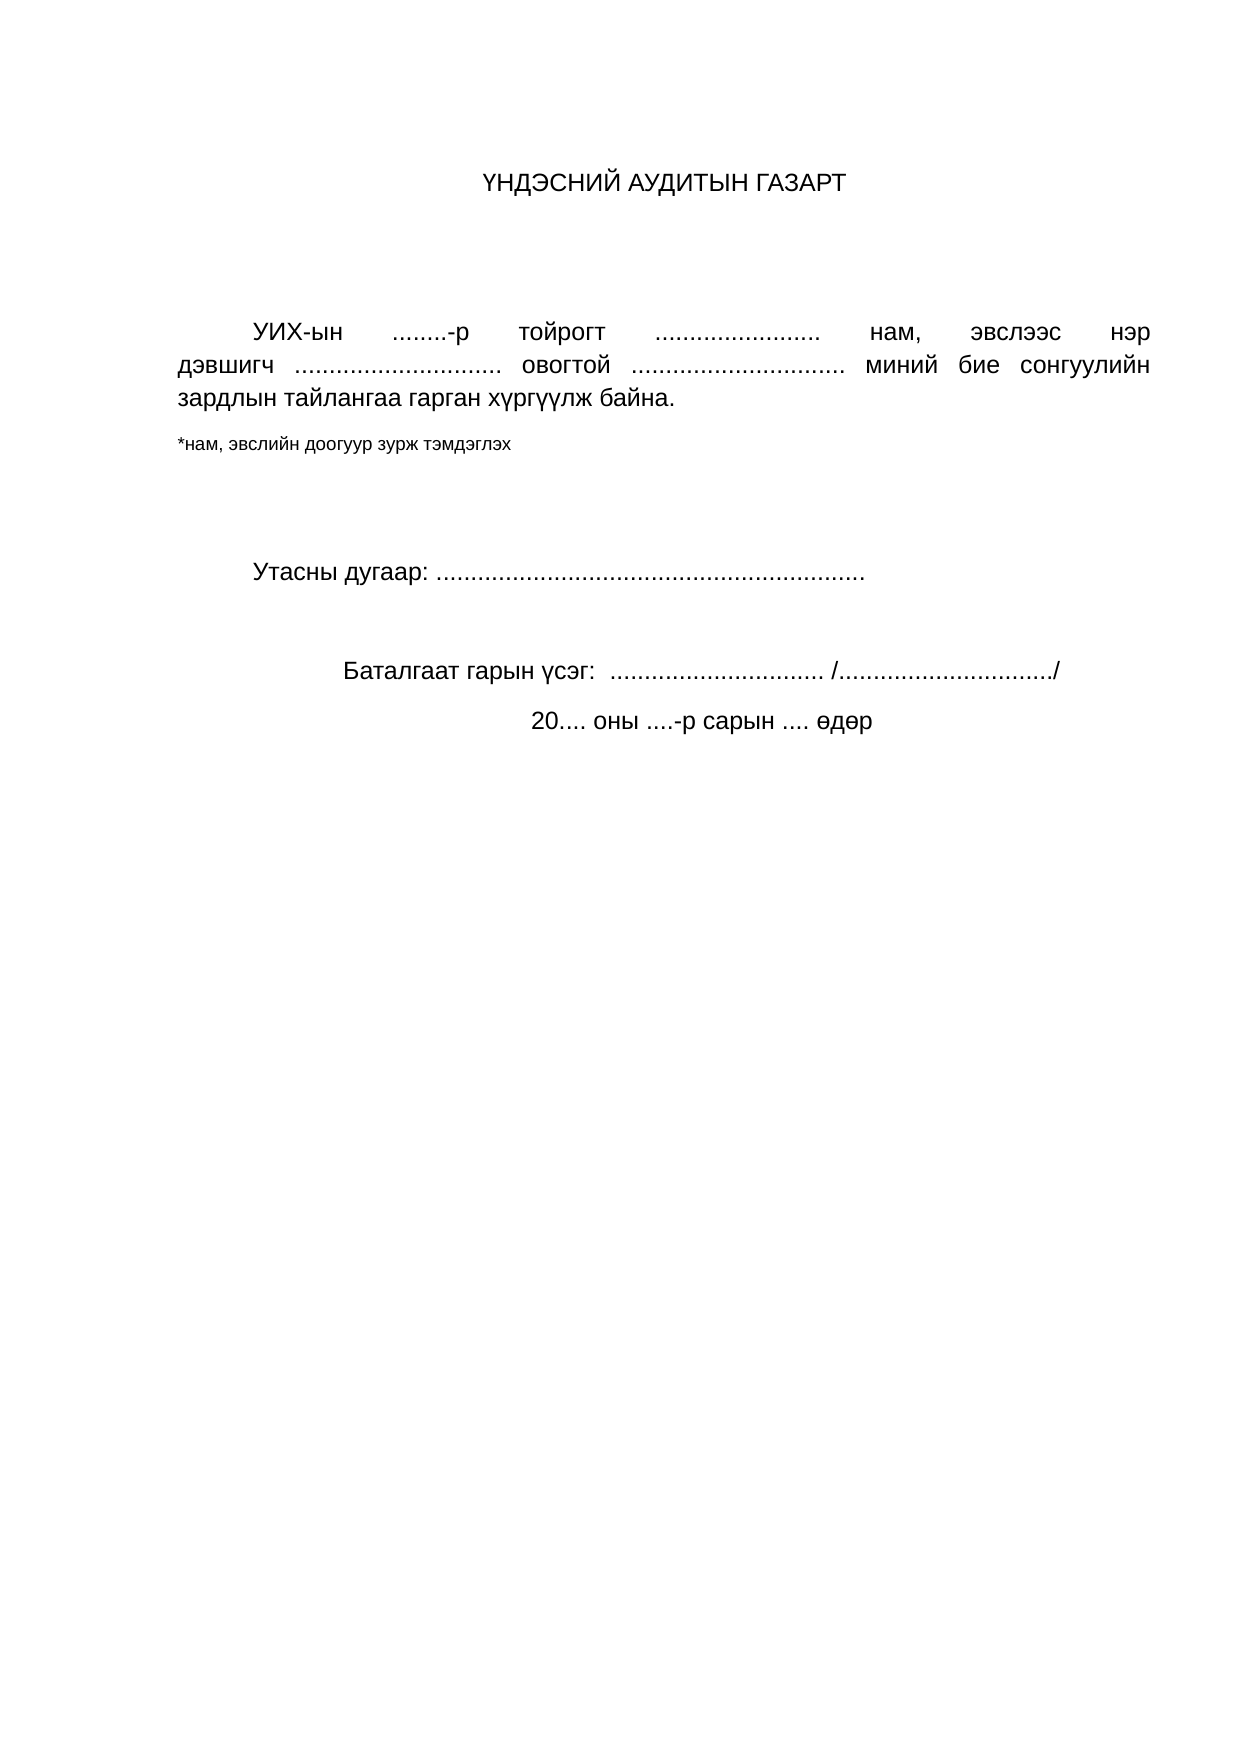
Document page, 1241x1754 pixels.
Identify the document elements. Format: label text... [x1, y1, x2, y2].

text *нам, эвслийн доогуур зурж тэмдэглэх [177, 433, 1152, 454]
text 20.... оны ....-р сарын .... өдөр [177, 706, 1152, 735]
text ҮНДЭСНИЙ АУДИТЫН ГАЗАРТ [177, 168, 1152, 197]
text Утасны дугаар: .............................................................. [177, 557, 1152, 586]
text УИХ-ын ........-р тойрогт ........................ нам, эвслээс нэр дэвшигч .............................. овогтой ............................... миний бие сонгуулийн зардлын тайлангаа гарган хүргүүлж байна. [177, 317, 1152, 412]
text Баталгаат гарын үсэг: ............................... /.............................../ [177, 656, 1152, 685]
